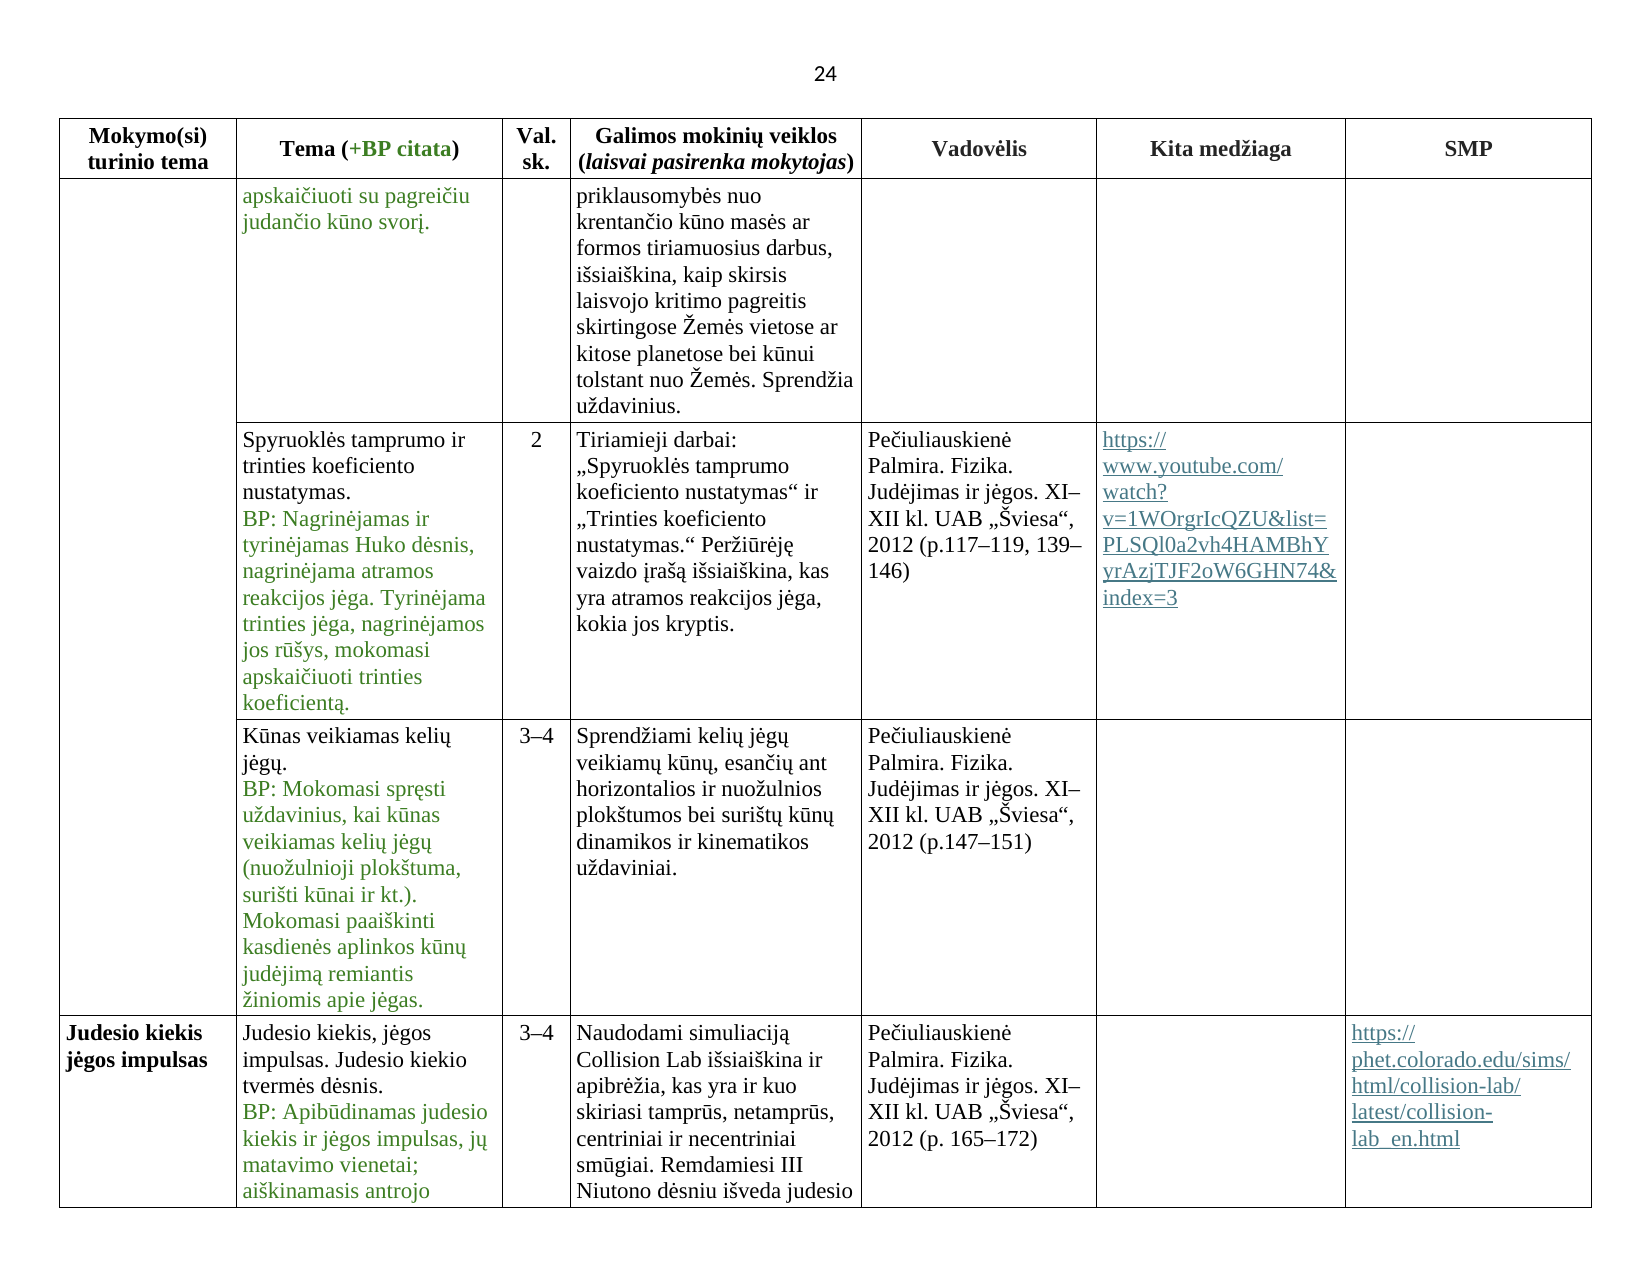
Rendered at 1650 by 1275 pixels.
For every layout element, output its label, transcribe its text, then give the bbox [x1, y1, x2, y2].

table_header Val. sk. [503, 119, 570, 178]
table_header Galimos mokinių veiklos (laisvai pasirenka mokytojas) [571, 119, 861, 178]
table_cell Tiriamieji darbai: „Spyruoklės tamprumo koeficiento nustatymas“ ir „Trinties koeficiento nustatymas.“ Peržiūrėję vaizdo įrašą išsiaiškina, kas yra atramos reakcijos jėga, kokia jos kryptis. [571, 423, 861, 718]
table_header Kita medžiaga [1097, 119, 1345, 178]
table_cell Spyruoklės tamprumo ir trinties koeficiento nustatymas. BP: Nagrinėjamas ir tyrinėjamas Huko dėsnis, nagrinėjama atramos reakcijos jėga. Tyrinėjama trinties jėga, nagrinėjamos jos rūšys, mokomasi apskaičiuoti trinties koeficientą. [237, 423, 502, 718]
table_cell Kūnas veikiamas kelių jėgų. BP: Mokomasi spręsti uždavinius, kai kūnas veikiamas kelių jėgų (nuožulnioji plokštuma, surišti kūnai ir kt.). Mokomasi paaiškinti kasdienės aplinkos kūnų judėjimą remiantis žiniomis apie jėgas. [237, 720, 502, 1015]
table_cell [1097, 179, 1345, 422]
table_cell https://www.youtube.com/watch?v=1WOrgrIcQZU&list=PLSQl0a2vh4HAMBhYyrAzjTJF2oW6GHN74&index=3 [1097, 423, 1345, 718]
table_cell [1346, 179, 1591, 422]
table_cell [1346, 1016, 1591, 1207]
table_cell [1097, 1016, 1345, 1207]
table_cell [862, 179, 1096, 422]
table_cell [1097, 720, 1345, 1015]
table_header Mokymo(si) turinio tema [60, 119, 236, 178]
table_cell [1346, 720, 1591, 1015]
table_cell 2 [503, 179, 570, 422]
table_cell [571, 179, 861, 422]
table_cell 3–4 [503, 1016, 570, 1207]
table_header Vadovėlis [862, 119, 1096, 178]
table_cell Sprendžiami kelių jėgų veikiamų kūnų, esančių ant horizontalios ir nuožulnios plokštumos bei surištų kūnų dinamikos ir kinematikos uždaviniai. [571, 720, 861, 1015]
table_cell 3–4 [503, 720, 570, 1015]
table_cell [862, 1016, 1096, 1207]
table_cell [237, 179, 502, 422]
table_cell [571, 1016, 861, 1207]
table_cell 2 [503, 423, 570, 718]
table_cell Pečiuliauskienė Palmira. Fizika. Judėjimas ir jėgos. XI–XII kl. UAB „Šviesa“, 2012 (p.117–119, 139–146) [862, 423, 1096, 718]
table_header Tema (+BP citata) [237, 119, 502, 178]
table_cell Judesio kiekis jėgos impulsas [60, 1016, 236, 1207]
table_header SMP [1346, 119, 1591, 178]
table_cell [237, 1016, 502, 1207]
table_cell Pečiuliauskienė Palmira. Fizika. Judėjimas ir jėgos. XI–XII kl. UAB „Šviesa“, 2012 (p.147–151) [862, 720, 1096, 1015]
table_cell [1346, 423, 1591, 718]
